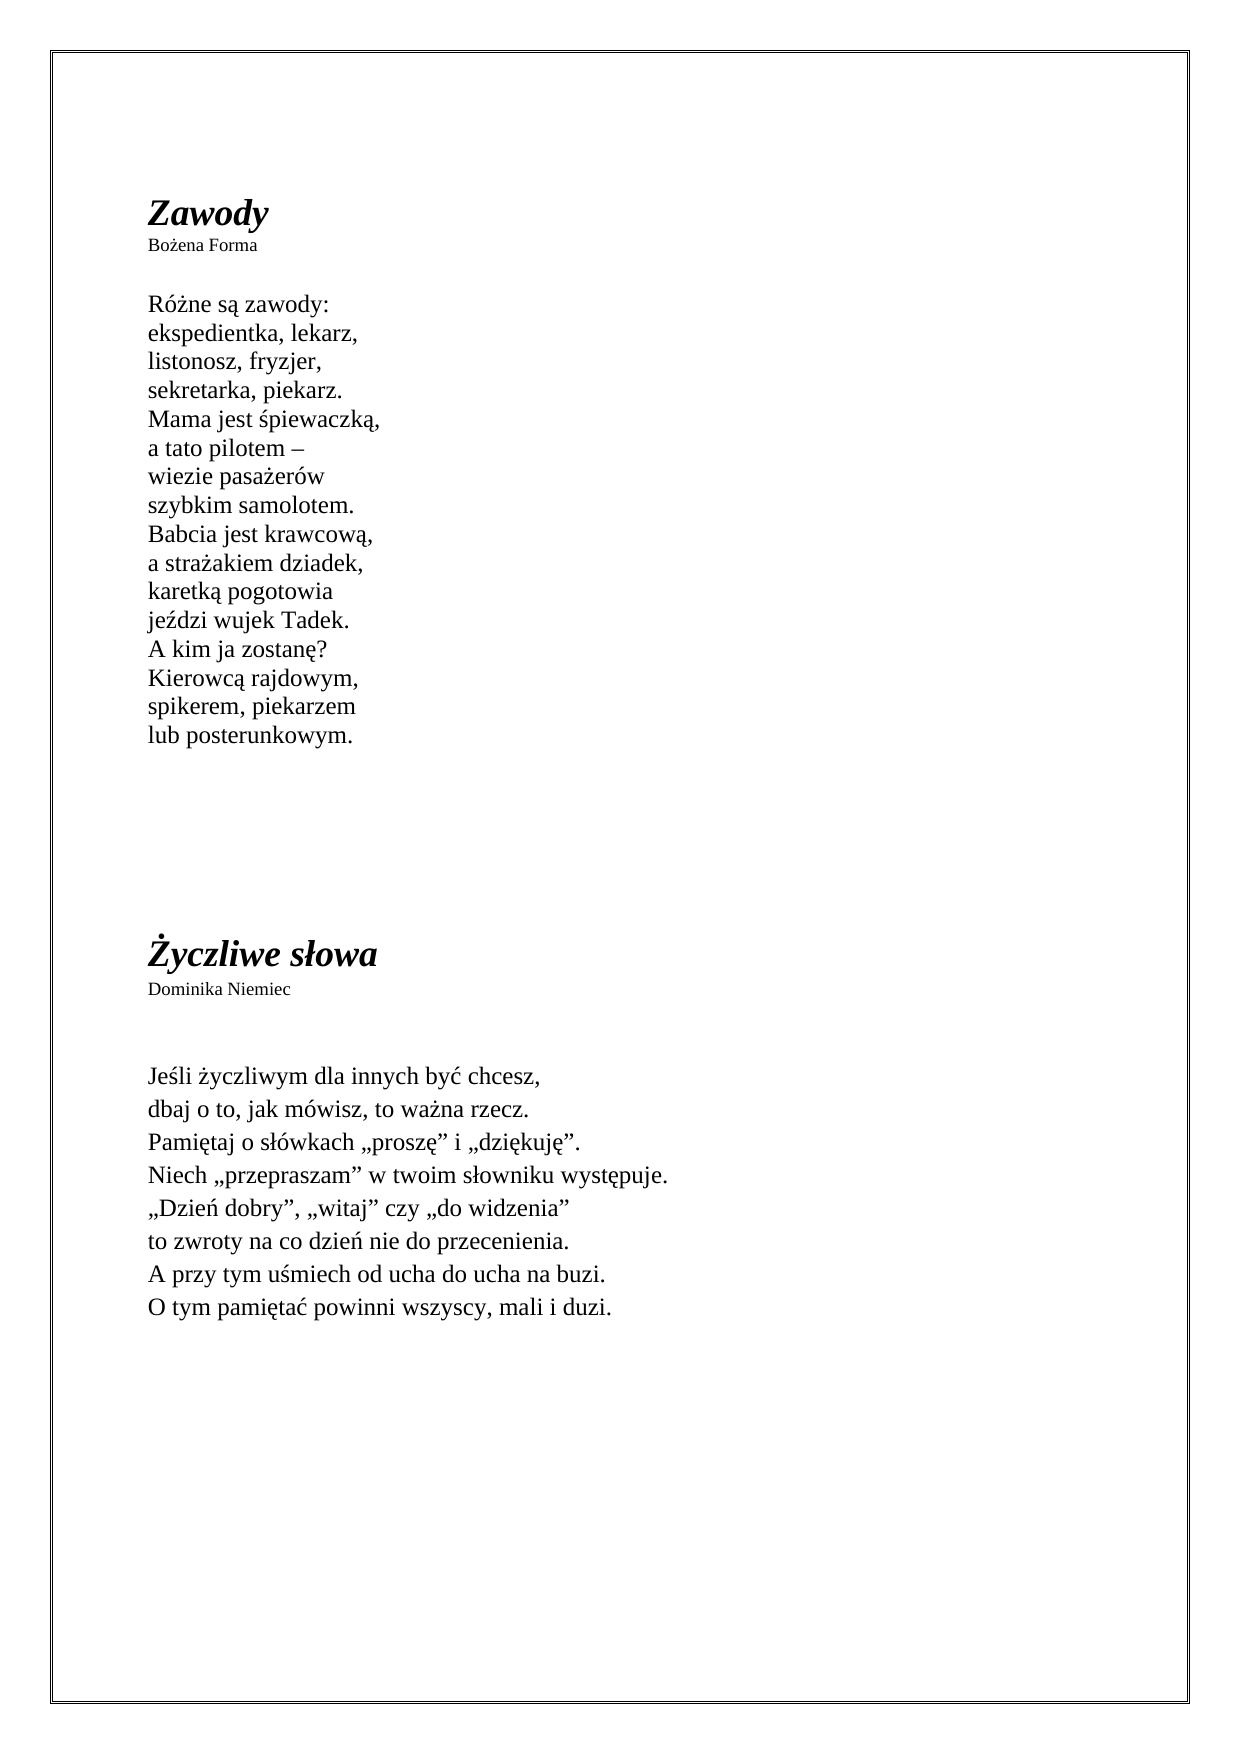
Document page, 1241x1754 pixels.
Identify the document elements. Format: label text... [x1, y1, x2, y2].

text Jeśli życzliwym dla innych być chcesz, dbaj o to, jak mówisz, to ważna rzecz. Pamiętaj o słówkach „proszę” i „dziękuję”. Niech „przepraszam” w twoim słowniku występuje. „Dzień dobry”, „witaj” czy „do widzenia” to zwroty na co dzień nie do przecenienia. A przy tym uśmiech od ucha do ucha na buzi. O tym pamiętać powinni wszyscy, mali i duzi. [148, 1023, 1093, 1321]
text Babcia jest krawcową, a strażakiem dziadek, karetką pogotowia jeździ wujek Tadek. A kim ja zostanę? Kierowcą rajdowym, spikerem, piekarzem lub posterunkowym. [148, 519, 1093, 749]
text Zawody Bożena Forma [148, 191, 1093, 255]
text Różne są zawody: ekspedientka, lekarz, listonosz, fryzjer, sekretarka, piekarz. Mama jest śpiewaczką, a tato pilotem – wiezie pasażerów szybkim samolotem. [148, 255, 1093, 519]
text Życzliwe słowa Dominika Niemiec [148, 782, 1093, 999]
